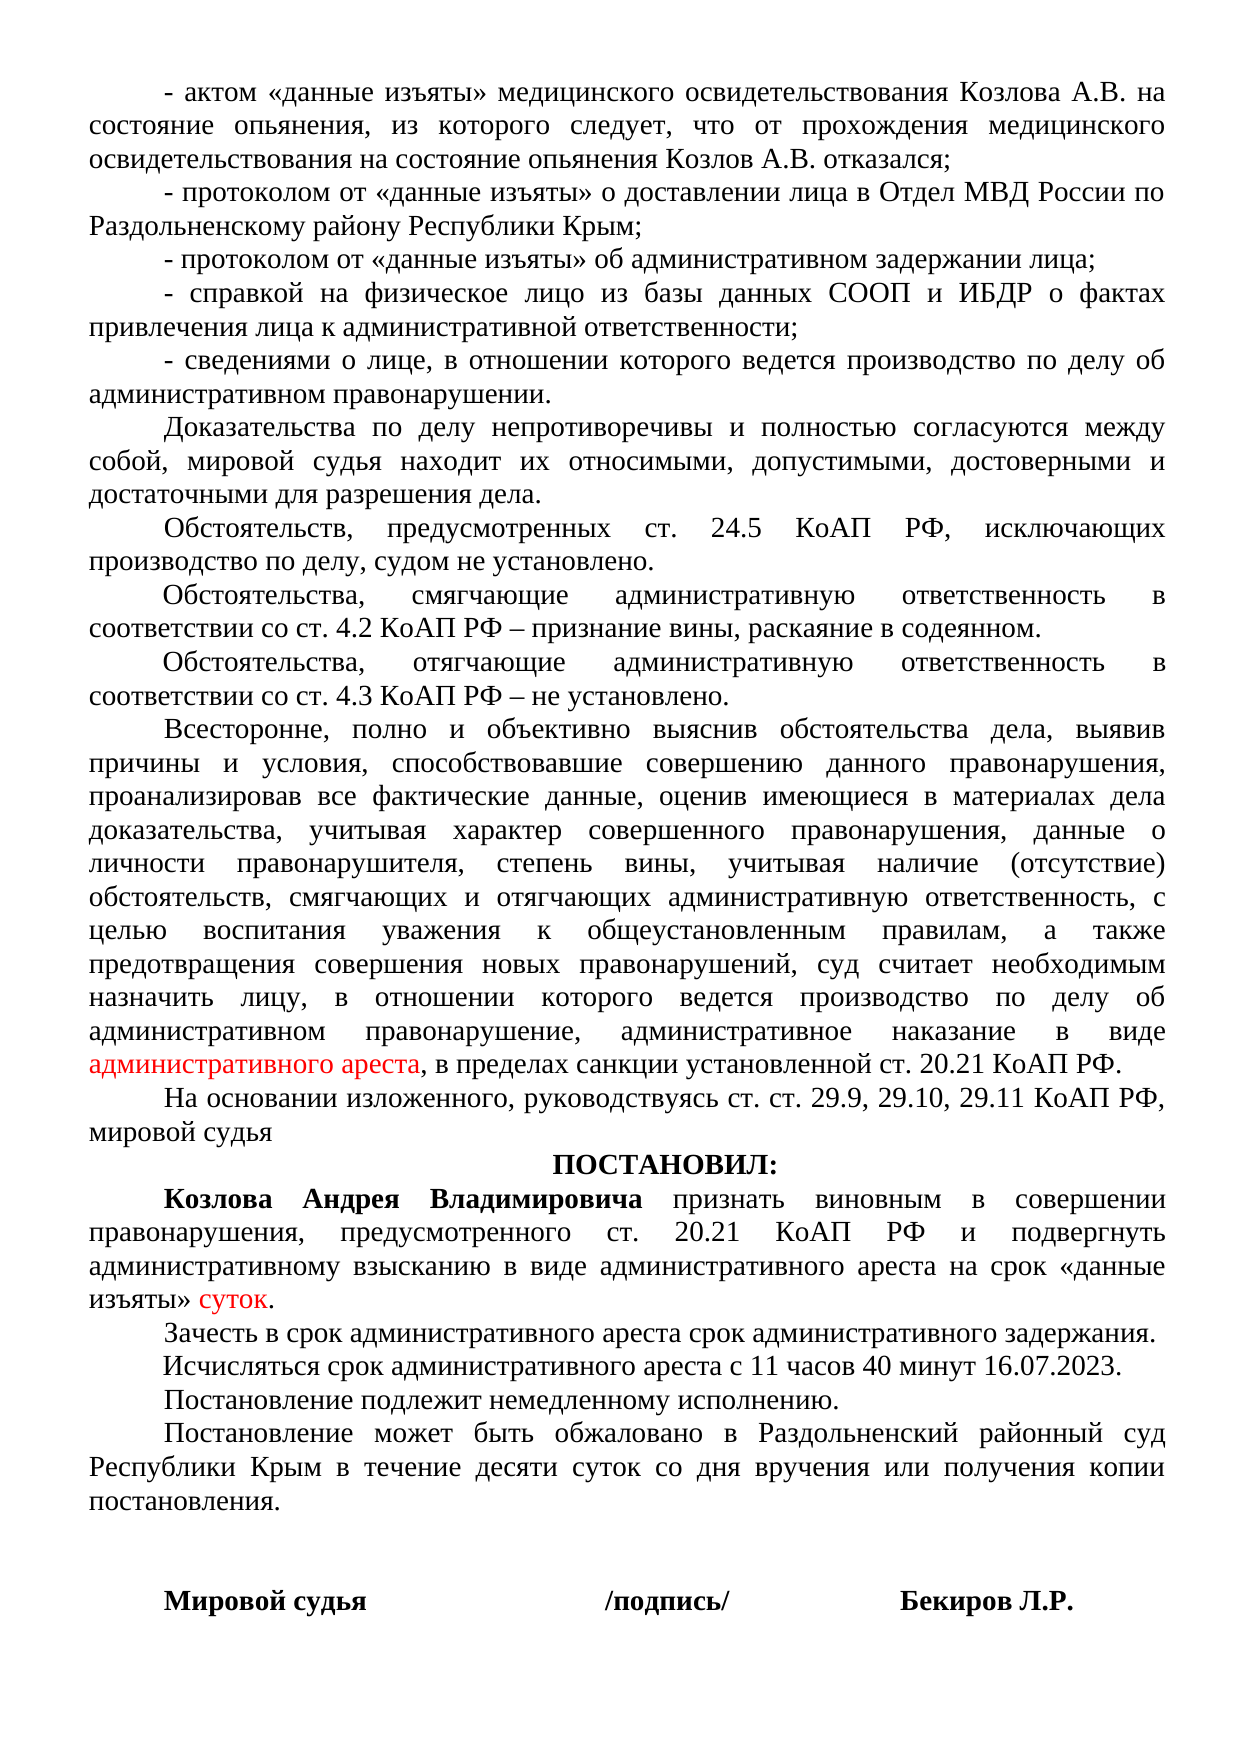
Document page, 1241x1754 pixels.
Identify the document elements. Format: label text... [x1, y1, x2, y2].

text - справкой на физическое лицо из базы данных СООП и ИБДР о фактах привлечения лица к административной ответственности; [89, 275, 1167, 342]
text Зачесть в срок административного ареста срок административного задержания. [89, 1315, 1167, 1348]
text Исчисляться срок административного ареста с 11 часов 40 минут 16.07.2023. [89, 1348, 1167, 1382]
text Обстоятельств, предусмотренных ст. 24.5 КоАП РФ, исключающих производство по делу, судом не установлено. [89, 510, 1167, 577]
text Доказательства по делу непротиворечивы и полностью согласуются между собой, мировой судья находит их относимыми, допустимыми, достоверными и достаточными для разрешения дела. [89, 409, 1167, 510]
text На основании изложенного, руководствуясь ст. ст. 29.9, 29.10, 29.11 КоАП РФ, мировой судья [89, 1080, 1167, 1147]
text - сведениями о лице, в отношении которого ведется производство по делу об административном правонарушении. [89, 342, 1167, 409]
text Обстоятельства, отягчающие административную ответственность в соответствии со ст. 4.3 КоАП РФ – не установлено. [89, 644, 1167, 711]
text Мировой судья /подпись/ Бекиров Л.Р. [89, 1583, 1167, 1617]
text - протоколом от «данные изъяты» об административном задержании лица; [89, 242, 1167, 275]
text - актом «данные изъяты» медицинского освидетельствования Козлова А.В. на состояние опьянения, из которого следует, что от прохождения медицинского освидетельствования на состояние опьянения Козлов А.В. отказался; [89, 74, 1167, 174]
text - протоколом от «данные изъяты» о доставлении лица в Отдел МВД России по Раздольненскому району Республики Крым; [89, 174, 1167, 242]
text Козлова Андрея Владимировича признать виновным в совершении правонарушения, предусмотренного ст. 20.21 КоАП РФ и подвергнуть административному взысканию в виде административного ареста на срок «данные изъяты» суток. [89, 1181, 1167, 1315]
text Постановление может быть обжаловано в Раздольненский районный суд Республики Крым в течение десяти суток со дня вручения или получения копии постановления. [89, 1416, 1167, 1516]
text Обстоятельства, смягчающие административную ответственность в соответствии со ст. 4.2 КоАП РФ – признание вины, раскаяние в содеянном. [89, 577, 1167, 644]
text Всесторонне, полно и объективно выяснив обстоятельства дела, выявив причины и условия, способствовавшие совершению данного правонарушения, проанализировав все фактические данные, оценив имеющиеся в материалах дела доказательства, учитывая характер совершенного правонарушения, данные о личности правонарушителя, степень вины, учитывая наличие (отсутствие) обстоятельств, смягчающих и отягчающих административную ответственность, с целью воспитания уважения к общеустановленным правилам, а также предотвращения совершения новых правонарушений, суд считает необходимым назначить лицу, в отношении которого ведется производство по делу об административном правонарушение, административное наказание в виде административного ареста, в пределах санкции установленной ст. 20.21 КоАП РФ. [89, 711, 1167, 1080]
text Постановление подлежит немедленному исполнению. [89, 1382, 1167, 1416]
text ПОСТАНОВИЛ: [89, 1147, 1167, 1181]
